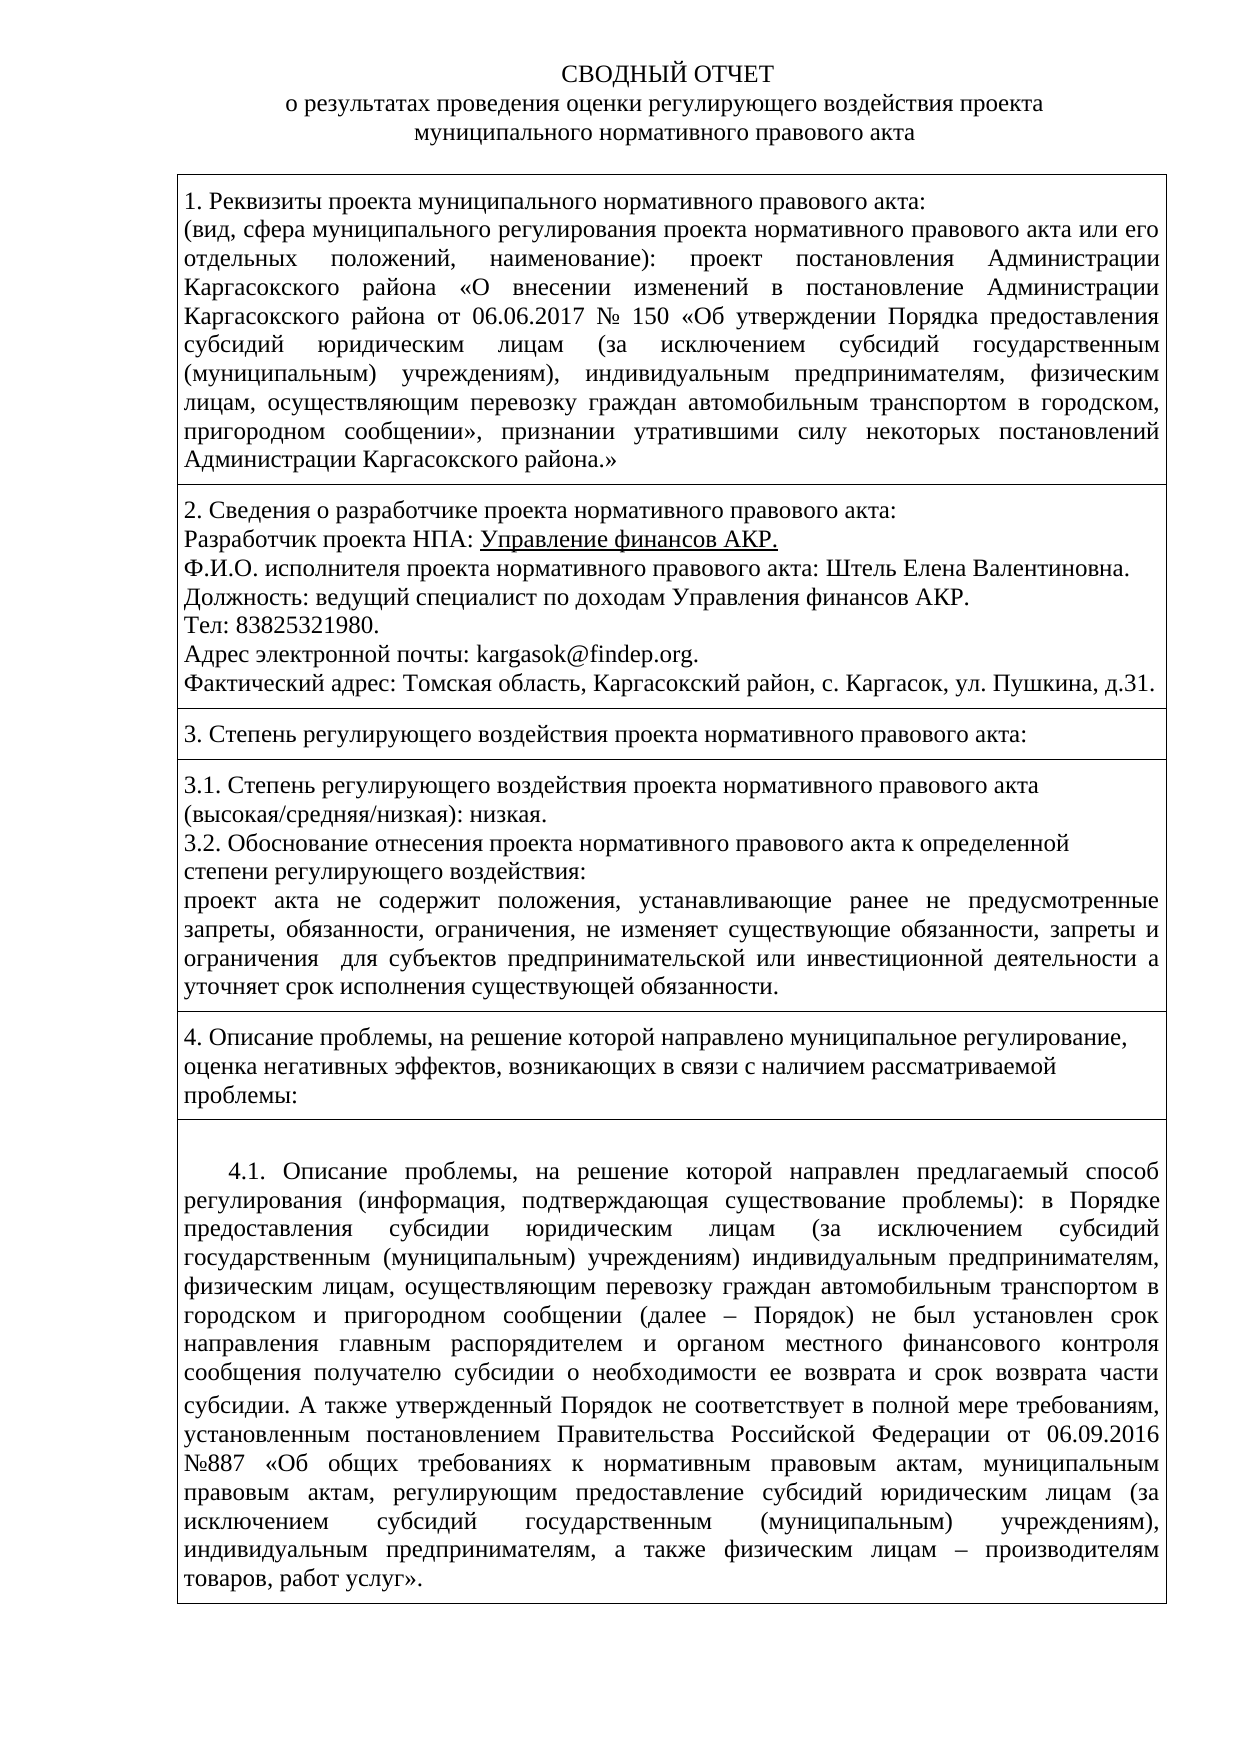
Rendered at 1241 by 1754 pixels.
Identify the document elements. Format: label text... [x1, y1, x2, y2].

table_cell 3.1. Степень регулирующего воздействия проекта нормативного правового акта (высокая/средняя/низкая): низкая. 3.2. Обоснование отнесения проекта нормативного правового акта к определенной степени регулирующего воздействия: проект акта не содержит положения, устанавливающие ранее не предусмотренные запреты, обязанности, ограничения, не изменяет существующие обязанности, запреты и ограничения для субъектов предпринимательской или инвестиционной деятельности а уточняет срок исполнения существующей обязанности. [178, 760, 1166, 1011]
table_cell 2. Сведения о разработчике проекта нормативного правового акта: Разработчик проекта НПА: Управление финансов АКР. Ф.И.О. исполнителя проекта нормативного правового акта: Штель Елена Валентиновна. Должность: ведущий специалист по доходам Управления финансов АКР. Тел: 83825321980. Адрес электронной почты: kargasok@findep.org. Фактический адрес: Томская область, Каргасокский район, с. Каргасок, ул. Пушкина, д.31. [178, 485, 1166, 707]
table_header 1. Реквизиты проекта муниципального нормативного правового акта: (вид, сфера муниципального регулирования проекта нормативного правового акта или его отдельных положений, наименование): проект постановления Администрации Каргасокского района «О внесении изменений в постановление Администрации Каргасокского района от 06.06.2017 № 150 «Об утверждении Порядка предоставления субсидий юридическим лицам (за исключением субсидий государственным (муниципальным) учреждениям), индивидуальным предпринимателям, физическим лицам, осуществляющим перевозку граждан автомобильным транспортом в городском, пригородном сообщении», признании утратившими силу некоторых постановлений Администрации Каргасокского района.» [178, 175, 1166, 484]
table_cell 3. Степень регулирующего воздействия проекта нормативного правового акта: [178, 709, 1166, 758]
table_cell 4.1. Описание проблемы, на решение которой направлен предлагаемый способ регулирования (информация, подтверждающая существование проблемы): в Порядке предоставления субсидии юридическим лицам (за исключением субсидий государственным (муниципальным) учреждениям) индивидуальным предпринимателям, физическим лицам, осуществляющим перевозку граждан автомобильным транспортом в городском и пригородном сообщении (далее – Порядок) не был установлен срок направления главным распорядителем и органом местного финансового контроля сообщения получателю субсидии о необходимости ее возврата и срок возврата части субсидии. А также утвержденный Порядок не соответствует в полной мере требованиям, установленным постановлением Правительства Российской Федерации от 06.09.2016 №887 «Об общих требованиях к нормативным правовым актам, муниципальным правовым актам, регулирующим предоставление субсидий юридическим лицам (за исключением субсидий государственным (муниципальным) учреждениям), индивидуальным предпринимателям, а также физическим лицам – производителям товаров, работ услуг». [178, 1120, 1166, 1603]
table_cell 4. Описание проблемы, на решение которой направлено муниципальное регулирование, оценка негативных эффектов, возникающих в связи с наличием рассматриваемой проблемы: [178, 1012, 1166, 1119]
text о результатах проведения оценки регулирующего воздействия проекта [177, 88, 1152, 117]
text СВОДНЫЙ ОТЧЕТ [177, 59, 1152, 88]
text муниципального нормативного правового акта [177, 117, 1152, 145]
